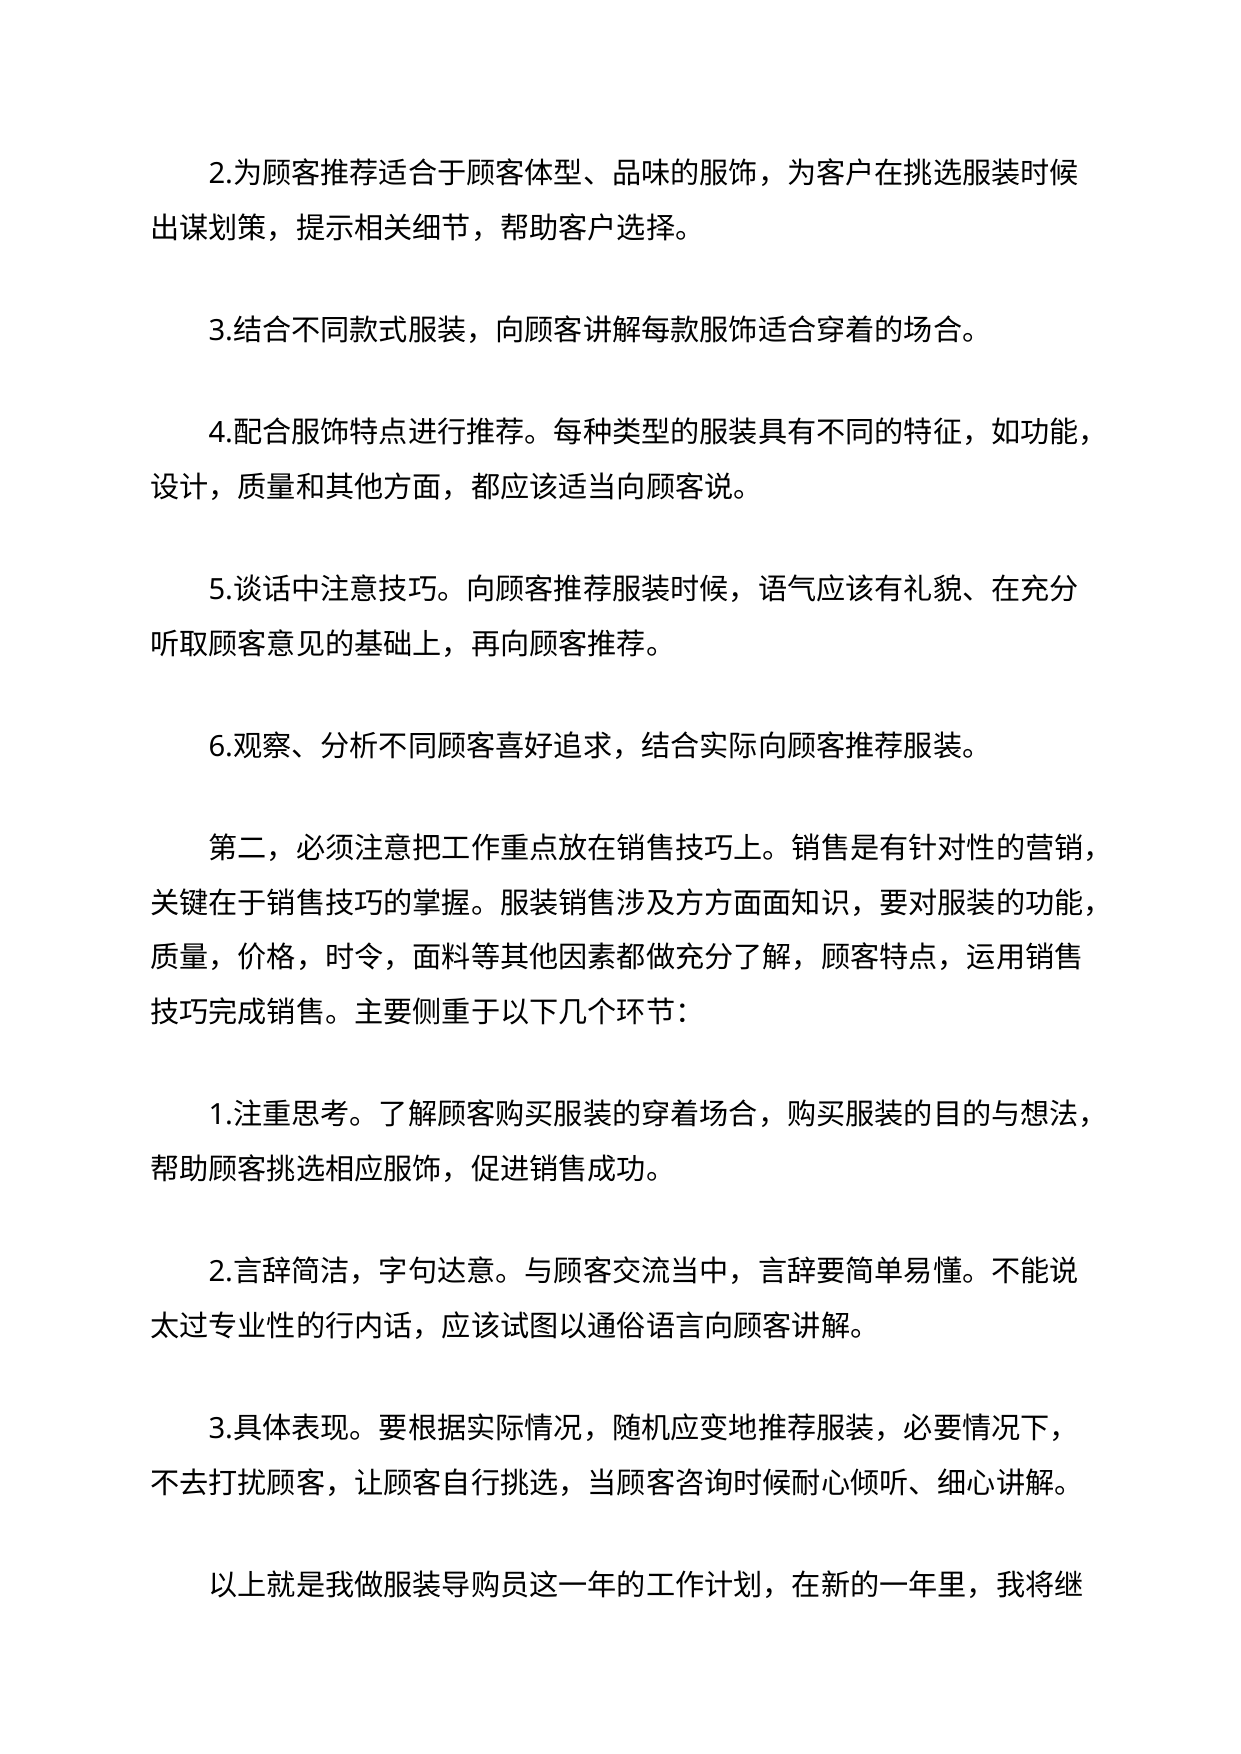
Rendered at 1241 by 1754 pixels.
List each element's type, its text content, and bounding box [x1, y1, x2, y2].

text 第二，必须注意把工作重点放在销售技巧上。销售是有针对性的营销，关键在于销售技巧的掌握。服装销售涉及方方面面知识，要对服装的功能，质量，价格，时令，面料等其他因素都做充分了解，顾客特点，运用销售技巧完成销售。主要侧重于以下几个环节： [150, 824, 1090, 1031]
text 6.观察、分析不同顾客喜好追求，结合实际向顾客推荐服装。 [150, 722, 1090, 765]
text 1.注重思考。了解顾客购买服装的穿着场合，购买服装的目的与想法，帮助顾客挑选相应服饰，促进销售成功。 [150, 1091, 1090, 1188]
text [150, 1561, 1090, 1603]
text 2.为顾客推荐适合于顾客体型、品味的服饰，为客户在挑选服装时候出谋划策，提示相关细节，帮助客户选择。 [150, 150, 1090, 247]
text 3.结合不同款式服装，向顾客讲解每款服饰适合穿着的场合。 [150, 307, 1090, 349]
text 3.具体表现。要根据实际情况，随机应变地推荐服装，必要情况下，不去打扰顾客，让顾客自行挑选，当顾客咨询时候耐心倾听、细心讲解。 [150, 1404, 1090, 1502]
text 4.配合服饰特点进行推荐。每种类型的服装具有不同的特征，如功能，设计，质量和其他方面，都应该适当向顾客说。 [150, 409, 1090, 506]
text 2.言辞简洁，字句达意。与顾客交流当中，言辞要简单易懂。不能说太过专业性的行内话，应该试图以通俗语言向顾客讲解。 [150, 1247, 1090, 1345]
text 5.谈话中注意技巧。向顾客推荐服装时候，语气应该有礼貌、在充分听取顾客意见的基础上，再向顾客推荐。 [150, 566, 1090, 663]
